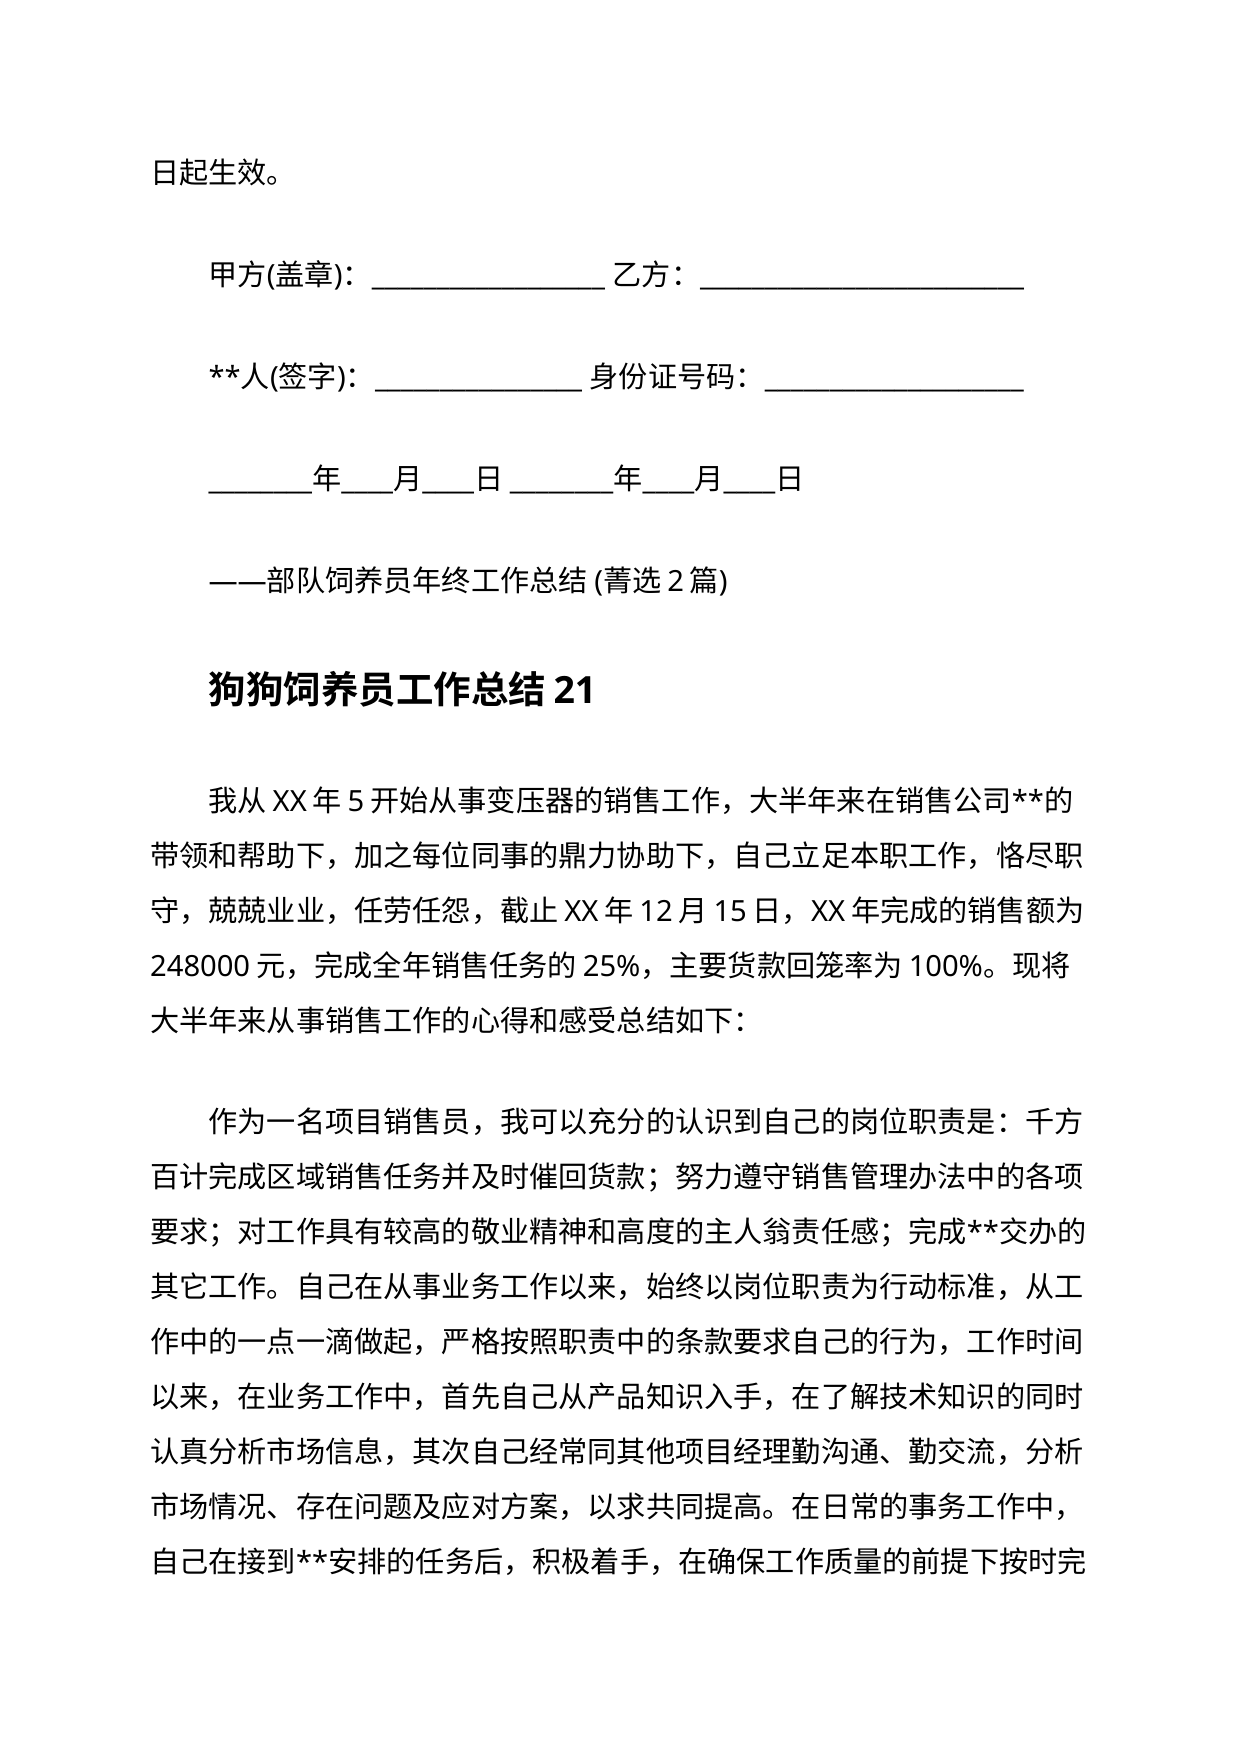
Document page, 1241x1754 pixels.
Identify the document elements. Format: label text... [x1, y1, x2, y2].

text 狗狗饲养员工作总结21 [150, 660, 1090, 714]
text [150, 1099, 1090, 1581]
text **人(签字)：________________ 身份证号码：____________________ [150, 354, 1090, 396]
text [150, 150, 1090, 192]
text ________年____月____日 ________年____月____日 [150, 456, 1090, 498]
text ——部队饲养员年终工作总结 (菁选2篇) [150, 558, 1090, 600]
text 我从XX年5开始从事变压器的销售工作，大半年来在销售公司**的带领和帮助下，加之每位同事的鼎力协助下，自己立足本职工作，恪尽职守，兢兢业业，任劳任怨，截止XX年12月15日，XX年完成的销售额为248000元，完成全年销售任务的25%，主要货款回笼率为100%。现将大半年来从事销售工作的心得和感受总结如下： [150, 777, 1090, 1039]
text 甲方(盖章)：__________________ 乙方：_________________________ [150, 252, 1090, 294]
